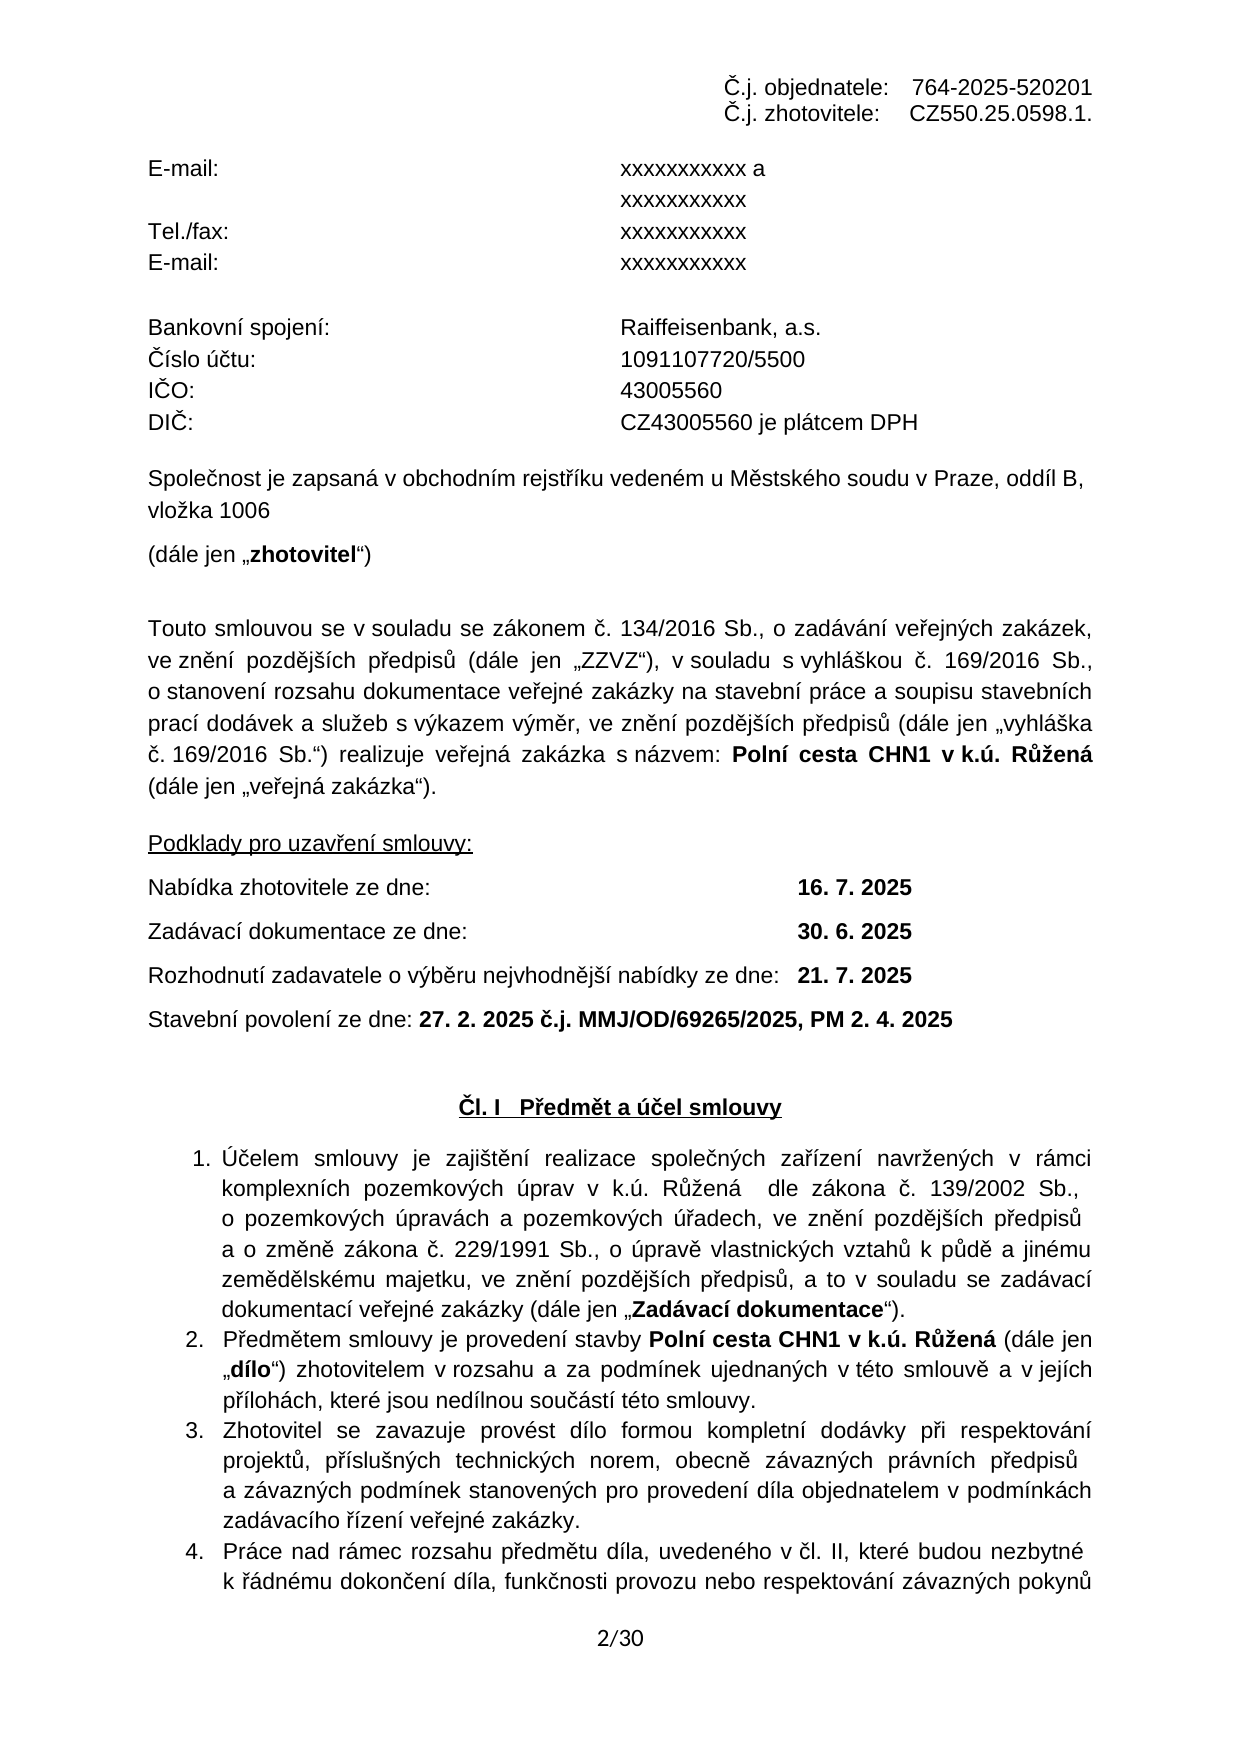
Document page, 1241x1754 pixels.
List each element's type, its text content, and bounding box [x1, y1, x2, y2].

list Účelem smlouvy je zajištění realizace společných zařízení navržených v rámci komplexních pozemkových úprav v k.ú. Růžená dle zákona č. 139/2002 Sb., o pozemkových úpravách a pozemkových úřadech, ve znění pozdějších předpisů a o změně zákona č. 229/1991 Sb., o úpravě vlastnických vztahů k půdě a jinému zemědělskému majetku, ve znění pozdějších předpisů, a to v souladu se zadávací dokumentací veřejné zakázky (dále jen „Zadávací dokumentace“). [192, 1145, 1093, 1322]
list Předmětem smlouvy je provedení stavby Polní cesta CHN1 v k.ú. Růžená (dále jen „dílo“) zhotovitelem v rozsahu a za podmínek ujednaných v této smlouvě a v jejích přílohách, které jsou nedílnou součástí této smlouvy. [185, 1326, 1093, 1413]
text Čl. I Předmět a účel smlouvy [148, 1094, 1093, 1120]
text (dále jen „zhotovitel“) [148, 541, 1093, 567]
text E-mail: xxxxxxxxxxx a [148, 154, 1122, 181]
text IČO: 43005560 [148, 377, 1093, 403]
list Zhotovitel se zavazuje provést dílo formou kompletní dodávky při respektování projektů, příslušných technických norem, obecně závazných právních předpisů a závazných podmínek stanovených pro provedení díla objednatelem v podmínkách zadávacího řízení veřejné zakázky. [185, 1417, 1093, 1534]
text Číslo účtu: 1091107720/5500 [148, 346, 1104, 372]
text Zadávací dokumentace ze dne: 30. 6. 2025 [148, 918, 1093, 944]
text Tel./fax: xxxxxxxxxxx [148, 218, 1093, 244]
text Stavební povolení ze dne: 27. 2. 2025 č.j. MMJ/OD/69265/2025, PM 2. 4. 2025 [148, 1006, 1093, 1032]
text Nabídka zhotovitele ze dne: 16. 7. 2025 [148, 873, 1093, 900]
text DIČ: CZ43005560 je plátcem DPH [148, 409, 1093, 435]
text Společnost je zapsaná v obchodním rejstříku vedeném u Městského soudu v Praze, oddíl B, vložka 1006 [148, 465, 1122, 523]
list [185, 1538, 1093, 1594]
text Rozhodnutí zadavatele o výběru nejvhodnější nabídky ze dne: 21. 7. 2025 [148, 962, 1093, 988]
text E-mail: xxxxxxxxxxx [148, 249, 1093, 276]
text Bankovní spojení: Raiffeisenbank, a.s. [148, 314, 1122, 340]
text Podklady pro uzavření smlouvy: [148, 829, 1093, 856]
text xxxxxxxxxxx [148, 186, 1122, 212]
text Touto smlouvou se v souladu se zákonem č. 134/2016 Sb., o zadávání veřejných zakázek, ve znění pozdějších předpisů (dále jen „ZZVZ“), v souladu s vyhláškou č. 169/2016 Sb., o stanovení rozsahu dokumentace veřejné zakázky na stavební práce a soupisu stavebních prací dodávek a služeb s výkazem výměr, ve znění pozdějších předpisů (dále jen „vyhláška č. 169/2016 Sb.“) realizuje veřejná zakázka s názvem: Polní cesta CHN1 v k.ú. Růžená (dále jen „veřejná zakázka“). [148, 615, 1093, 799]
